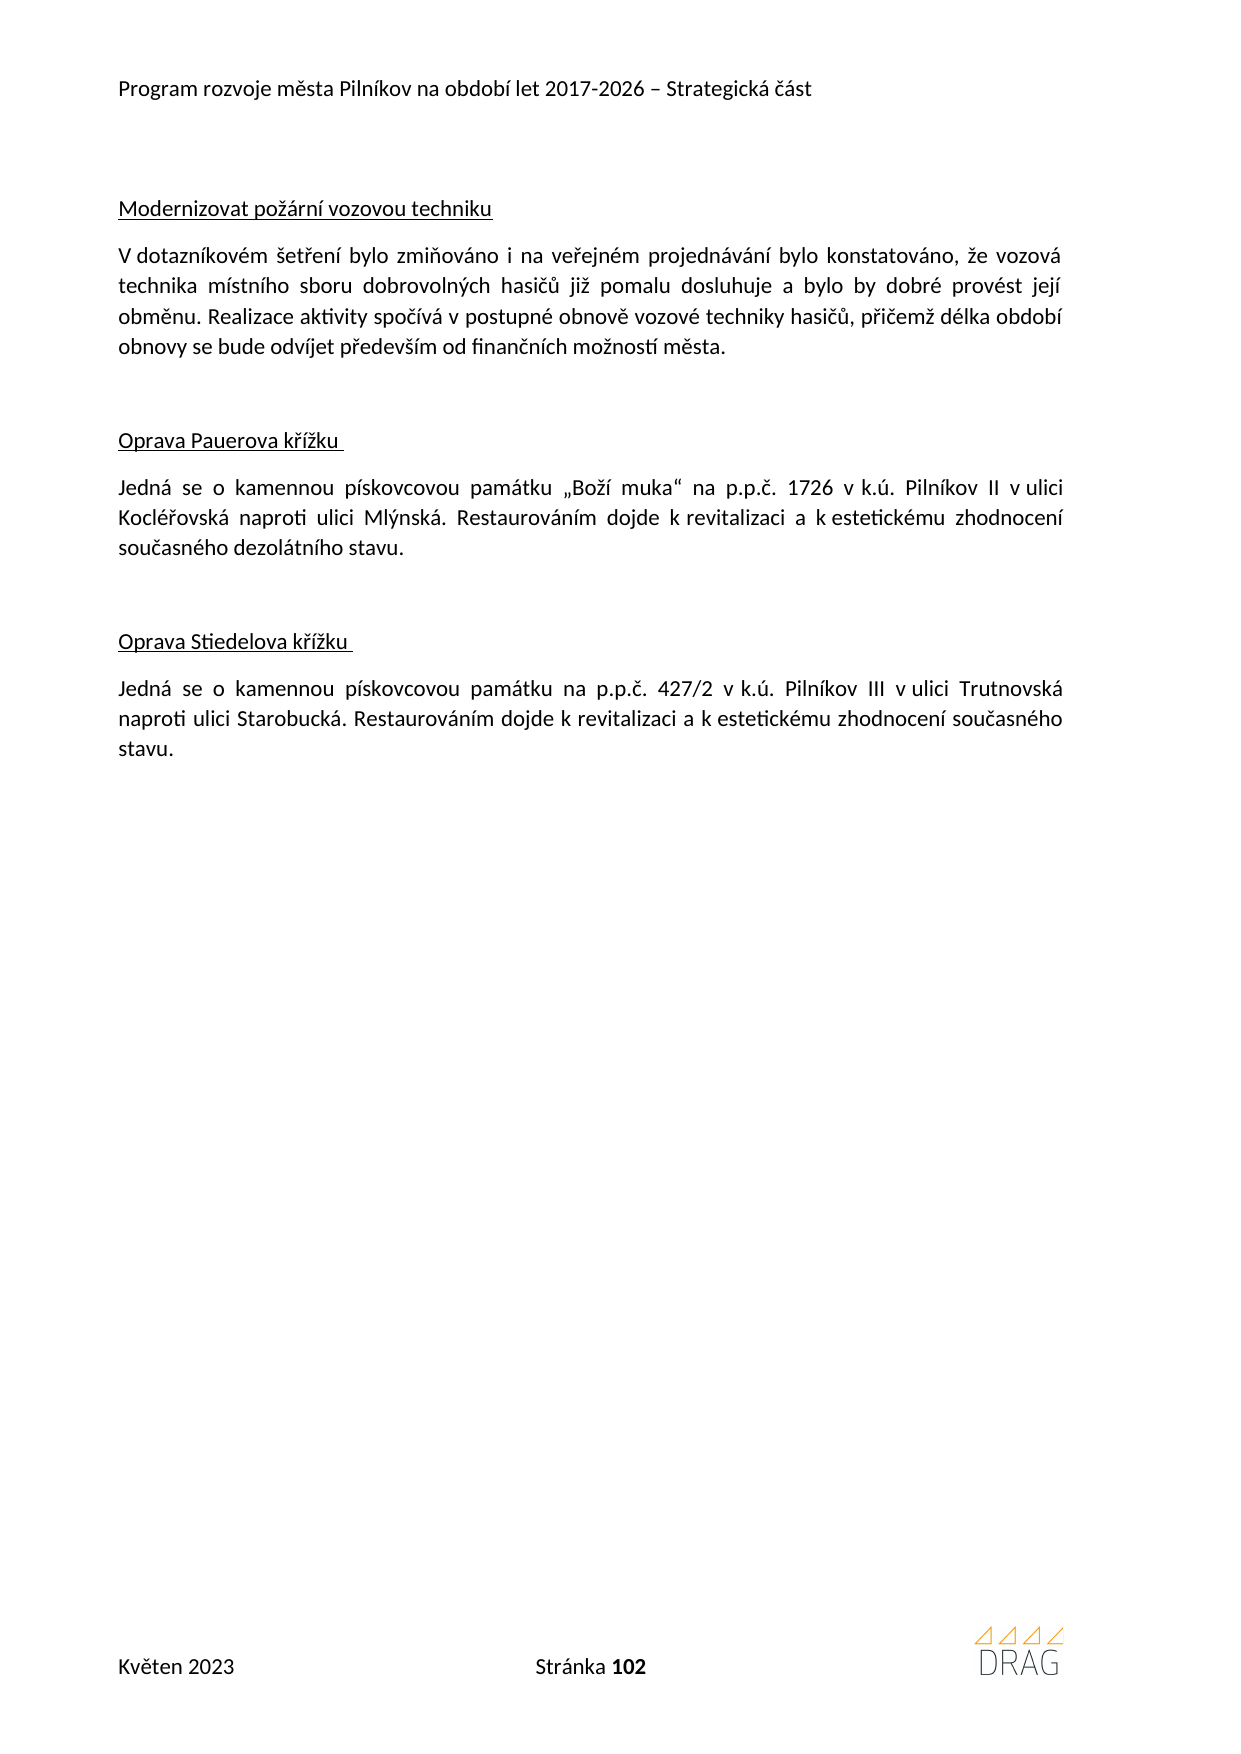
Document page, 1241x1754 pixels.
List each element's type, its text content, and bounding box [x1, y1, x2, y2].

text Jedná se o kamennou pískovcovou památku na p.p.č. 427/2 v k.ú. Pilníkov III v ulici Trutnovská naproti ulici Starobucká. Restaurováním dojde k revitalizaci a k estetickému zhodnocení současného stavu. [118, 674, 1063, 762]
text Oprava Pauerova křížku [118, 426, 1063, 454]
picture [974, 1626, 1064, 1675]
text V dotazníkovém šetření bylo zmiňováno i na veřejném projednávání bylo konstatováno, že vozová technika místního sboru dobrovolných hasičů již pomalu dosluhuje a bylo by dobré provést její obměnu. Realizace aktivity spočívá v postupné obnově vozové techniky hasičů, přičemž délka období obnovy se bude odvíjet především od finančních možností města. [118, 241, 1063, 360]
text Oprava Stiedelova křížku [118, 627, 1063, 655]
text Jedná se o kamennou pískovcovou památku „Boží muka“ na p.p.č. 1726 v k.ú. Pilníkov II v ulici Kocléřovská naproti ulici Mlýnská. Restaurováním dojde k revitalizaci a k estetickému zhodnocení současného dezolátního stavu. [118, 473, 1063, 561]
text Modernizovat požární vozovou techniku [118, 194, 1063, 223]
